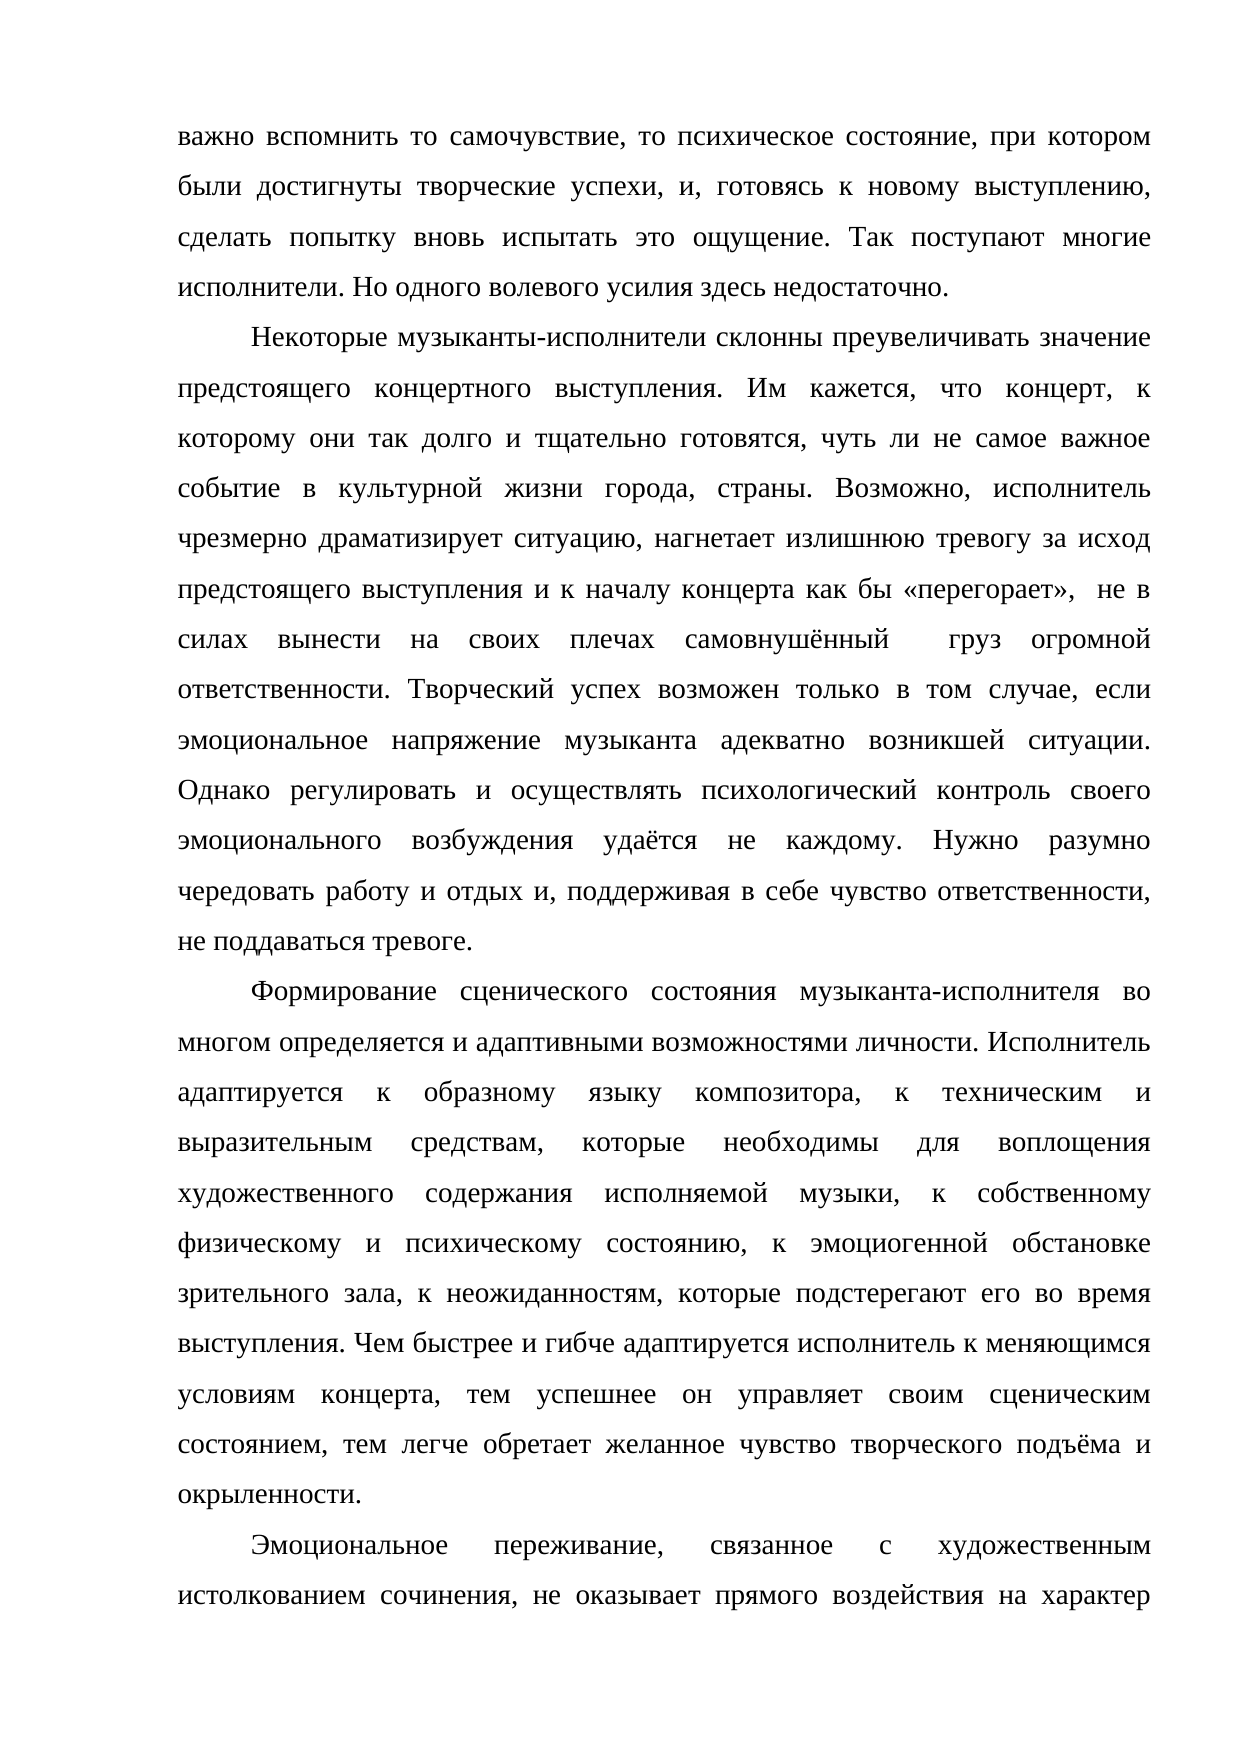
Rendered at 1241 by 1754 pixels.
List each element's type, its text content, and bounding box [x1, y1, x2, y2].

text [177, 1527, 1152, 1611]
text Некоторые музыканты-исполнители склонны преувеличивать значение предстоящего концертного выступления. Им кажется, что концерт, к которому они так долго и тщательно готовятся, чуть ли не самое важное событие в культурной жизни города, страны. Возможно, исполнитель чрезмерно драматизирует ситуацию, нагнетает излишнюю тревогу за исход предстоящего выступления и к началу концерта как бы «перегорает», не в силах вынести на своих плечах самовнушённый груз огромной ответственности. Творческий успех возможен только в том случае, если эмоциональное напряжение музыканта адекватно возникшей ситуации. Однако регулировать и осуществлять психологический контроль своего эмоционального возбуждения удаётся не каждому. Нужно разумно чередовать работу и отдых и, поддерживая в себе чувство ответственности, не поддаваться тревоге. [177, 319, 1152, 957]
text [177, 118, 1152, 303]
text Формирование сценического состояния музыканта-исполнителя во многом определяется и адаптивными возможностями личности. Исполнитель адаптируется к образному языку композитора, к техническим и выразительным средствам, которые необходимы для воплощения художественного содержания исполняемой музыки, к собственному физическому и психическому состоянию, к эмоциогенной обстановке зрительного зала, к неожиданностям, которые подстерегают его во время выступления. Чем быстрее и гибче адаптируется исполнитель к меняющимся условиям концерта, тем успешнее он управляет своим сценическим состоянием, тем легче обретает желанное чувство творческого подъёма и окрыленности. [177, 973, 1152, 1510]
